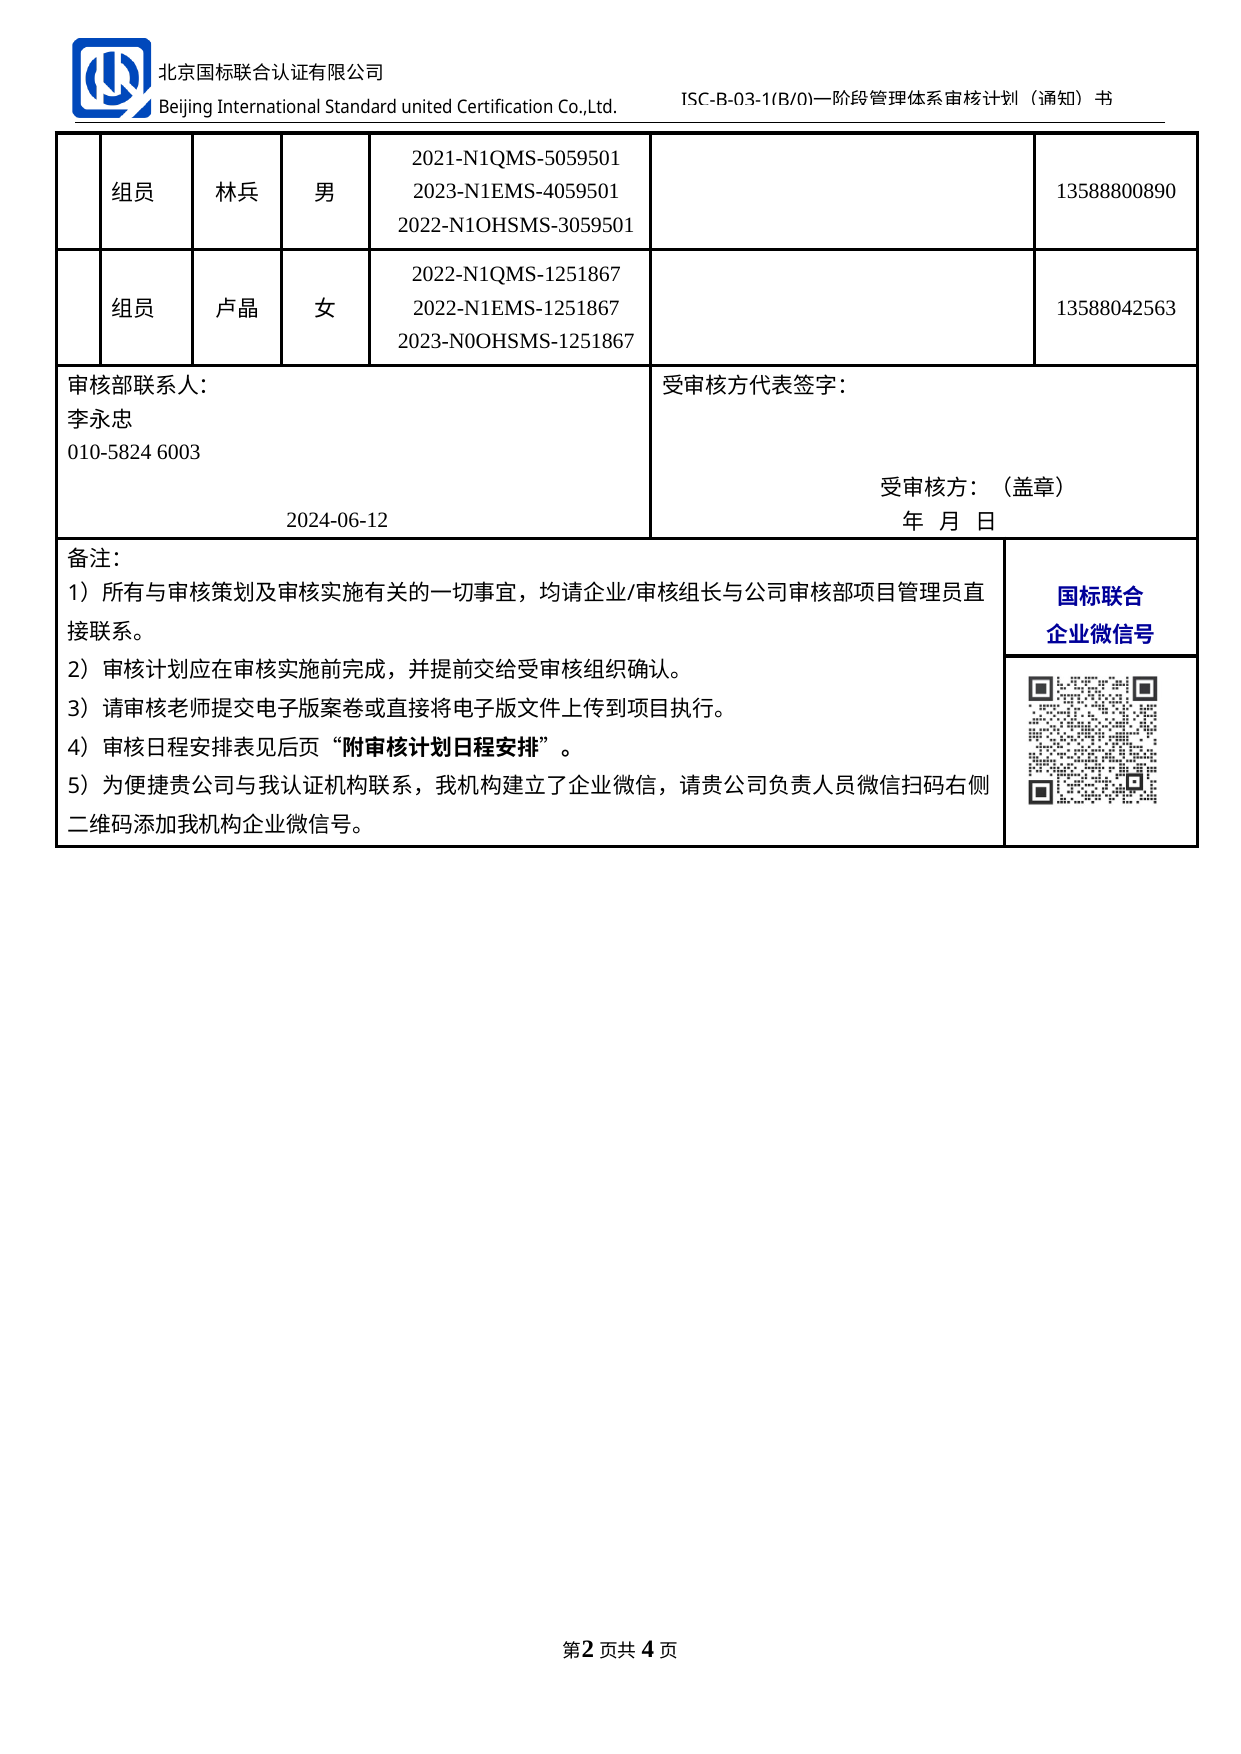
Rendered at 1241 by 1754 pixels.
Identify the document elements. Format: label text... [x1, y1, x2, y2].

table_cell [1006, 658, 1196, 844]
table_cell 卢晶 [194, 251, 280, 364]
table_cell 备注： 1）所有与审核策划及审核实施有关的一切事宜，均请企业/审核组长与公司审核部项目管理员直接联系。 2）审核计划应在审核实施前完成，并提前交给受审核组织确认。 3）请审核老师提交电子版案卷或直接将电子版文件上传到项目执行。 4）审核日程安排表见后页“附审核计划日程安排”。 5）为便捷贵公司与我认证机构联系，我机构建立了企业微信，请贵公司负责人员微信扫码右侧二维码添加我机构企业微信号。 [58, 540, 1003, 844]
table_cell 2022-N1QMS-1251867 2022-N1EMS-1251867 2023-N0OHSMS-1251867 [371, 251, 649, 364]
table_cell [58, 135, 99, 248]
table_cell 13588042563 [1036, 251, 1196, 364]
table_cell 女 [283, 251, 368, 364]
table_cell 林兵 [194, 135, 280, 248]
table_cell 组员 [102, 251, 191, 364]
table_cell [58, 251, 99, 364]
table_cell 审核部联系人： 李永忠 010-5824 6003 2024-06-12 [58, 367, 649, 537]
picture [1020, 670, 1166, 814]
table_cell 国标联合 企业微信号 [1006, 540, 1196, 654]
picture [72, 38, 152, 118]
table_cell 受审核方代表签字： 受审核方：（盖章） 年 月 日 [652, 367, 1196, 537]
table_cell 2021-N1QMS-5059501 2023-N1EMS-4059501 2022-N1OHSMS-3059501 [371, 135, 649, 248]
table_cell [652, 135, 1033, 248]
table_cell [652, 251, 1033, 364]
table_cell 13588800890 [1036, 135, 1196, 248]
table_cell 男 [283, 135, 368, 248]
table_cell 组员 [102, 135, 191, 248]
